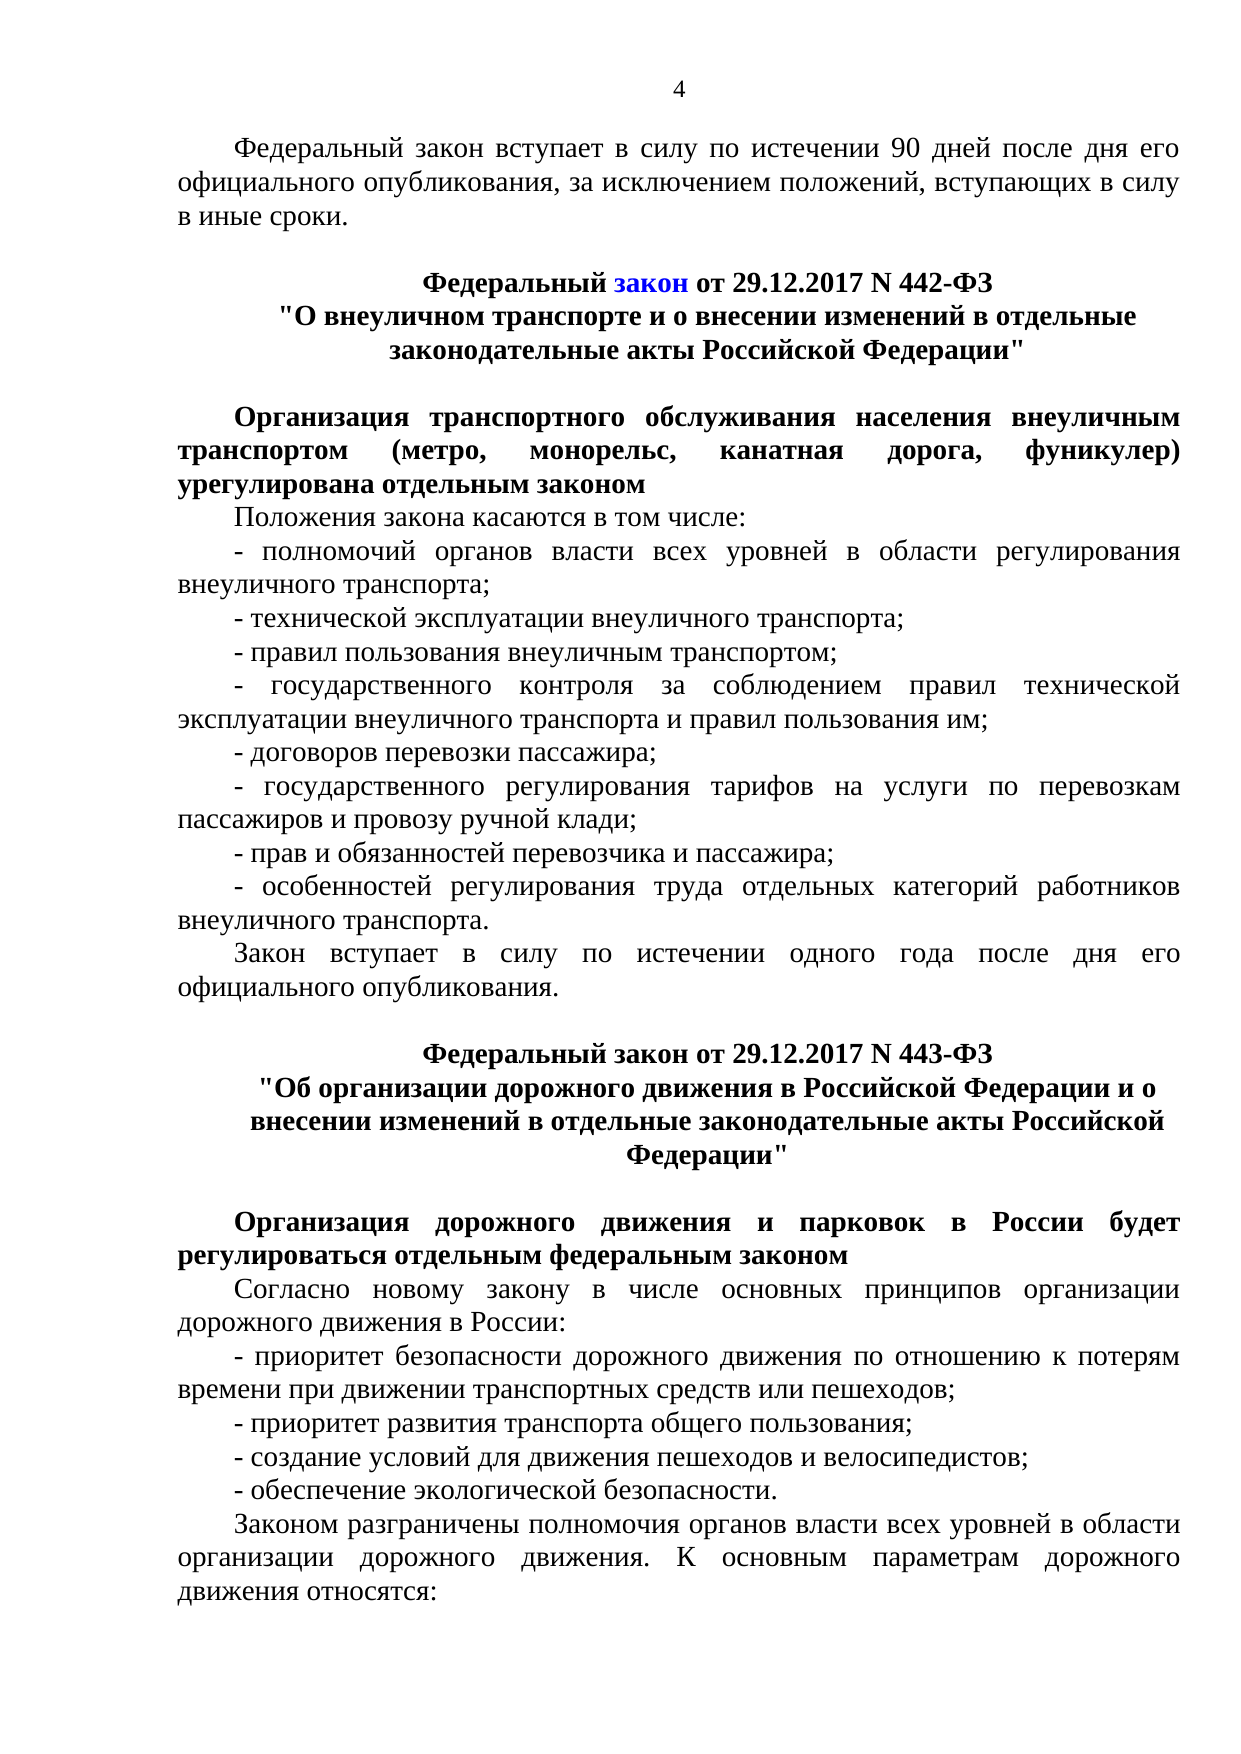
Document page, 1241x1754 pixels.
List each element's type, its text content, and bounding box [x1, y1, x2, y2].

text "О внеуличном транспорте и о внесении изменений в отдельные законодательные акты Российской Федерации" [233, 298, 1181, 365]
text - особенностей регулирования труда отдельных категорий работников внеуличного транспорта. [177, 868, 1181, 936]
text Федеральный закон от 29.12.2017 N 443-ФЗ [233, 1036, 1181, 1070]
text - прав и обязанностей перевозчика и пассажира; [177, 835, 1181, 868]
text - приоритет развития транспорта общего пользования; [177, 1405, 1181, 1439]
text - государственного регулирования тарифов на услуги по перевозкам пассажиров и провозу ручной клади; [177, 768, 1181, 835]
text - государственного контроля за соблюдением правил технической эксплуатации внеуличного транспорта и правил пользования им; [177, 667, 1181, 734]
text Федеральный закон вступает в силу по истечении 90 дней после дня его официального опубликования, за исключением положений, вступающих в силу в иные сроки. [177, 131, 1181, 231]
text Организация транспортного обслуживания населения внеуличным транспортом (метро, монорельс, канатная дорога, фуникулер) урегулирована отдельным законом [177, 399, 1181, 499]
text - приоритет безопасности дорожного движения по отношению к потерям времени при движении транспортных средств или пешеходов; [177, 1338, 1181, 1405]
text Организация дорожного движения и парковок в России будет регулироваться отдельным федеральным законом [177, 1204, 1181, 1271]
text - технической эксплуатации внеуличного транспорта; [177, 600, 1181, 634]
text Законом разграничены полномочия органов власти всех уровней в области организации дорожного движения. К основным параметрам дорожного движения относятся: [177, 1506, 1181, 1606]
text Федеральный закон от 29.12.2017 N 442-ФЗ [233, 265, 1181, 298]
text "Об организации дорожного движения в Российской Федерации и о внесении изменений в отдельные законодательные акты Российской Федерации" [233, 1070, 1181, 1170]
text - договоров перевозки пассажира; [177, 734, 1181, 768]
text - правил пользования внеуличным транспортом; [177, 634, 1181, 667]
text Закон вступает в силу по истечении одного года после дня его официального опубликования. [177, 936, 1181, 1003]
text - создание условий для движения пешеходов и велосипедистов; [177, 1439, 1181, 1472]
text Положения закона касаются в том числе: [177, 499, 1181, 533]
text - обеспечение экологической безопасности. [177, 1472, 1181, 1506]
text - полномочий органов власти всех уровней в области регулирования внеуличного транспорта; [177, 533, 1181, 600]
text Согласно новому закону в числе основных принципов организации дорожного движения в России: [177, 1271, 1181, 1338]
